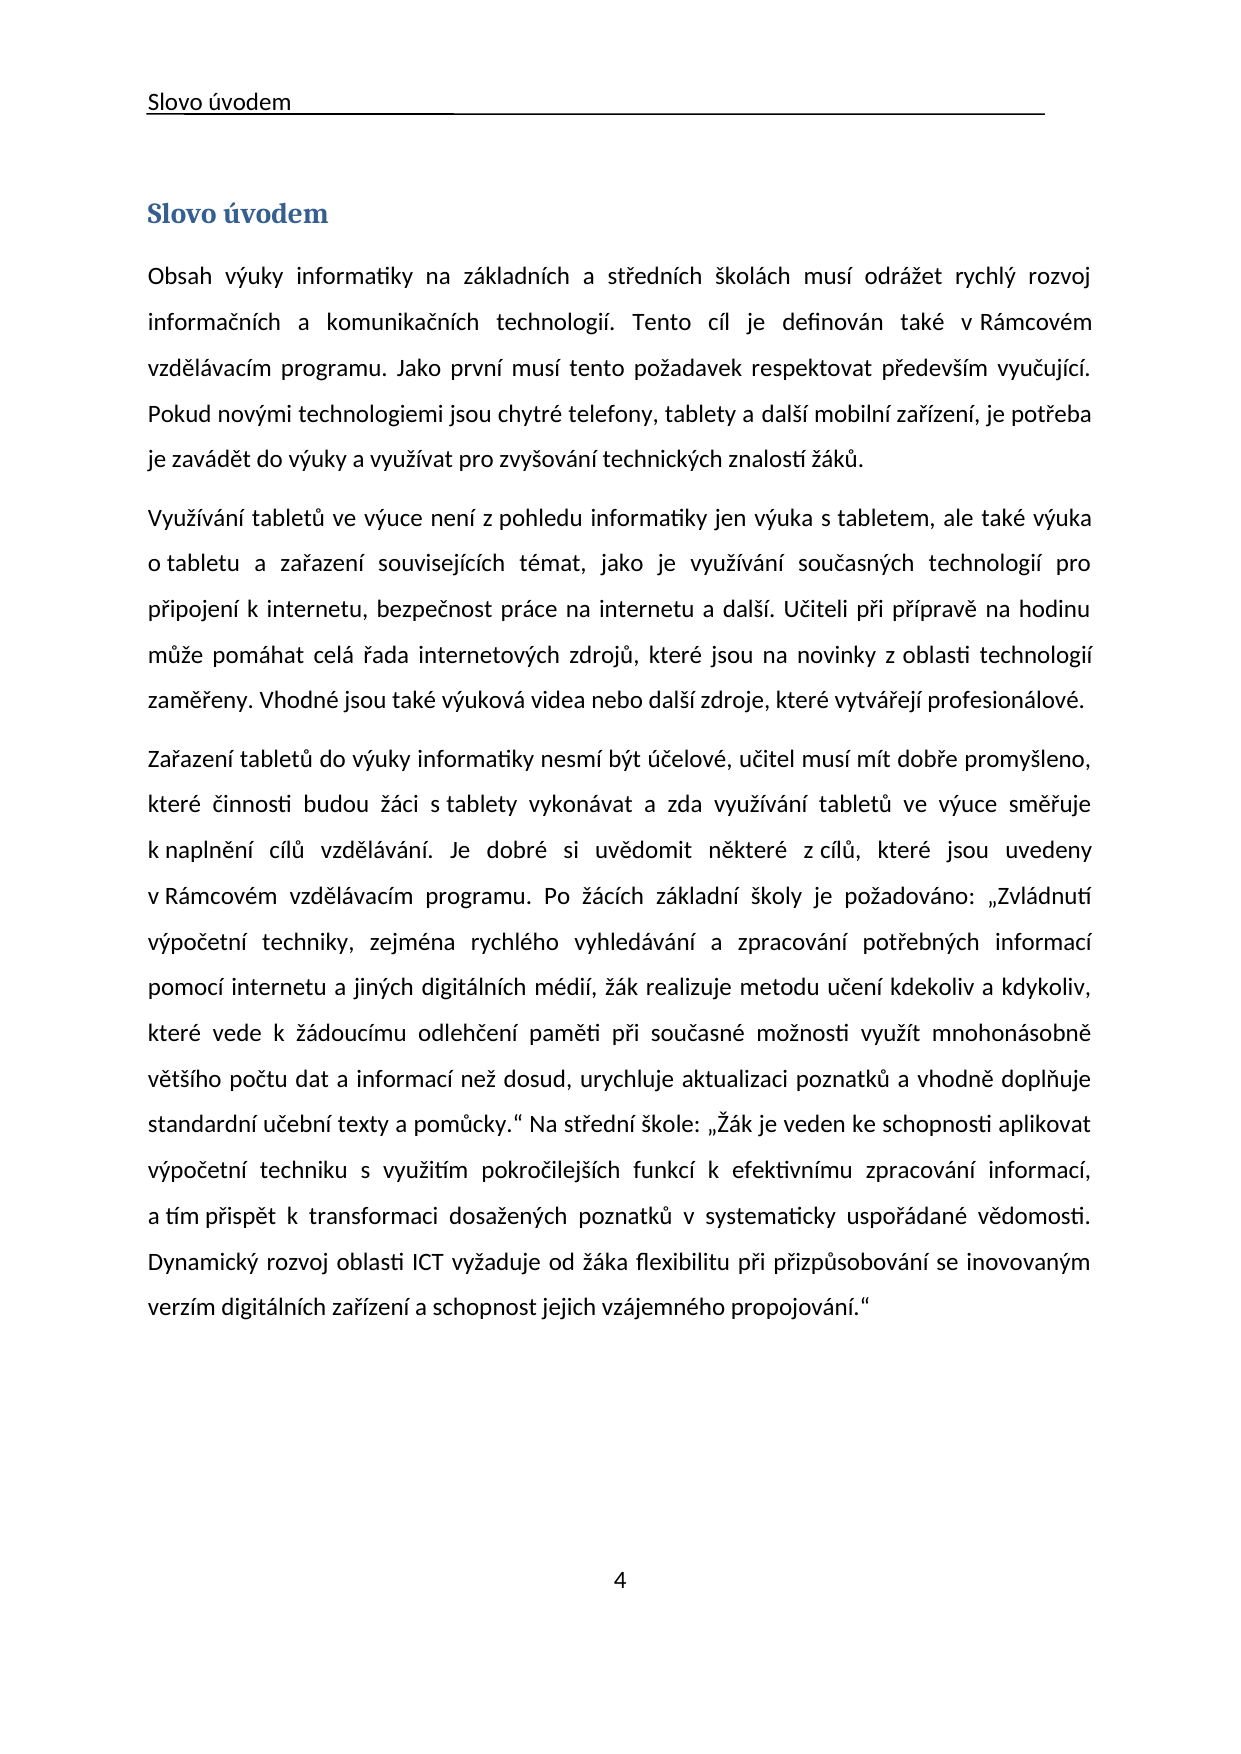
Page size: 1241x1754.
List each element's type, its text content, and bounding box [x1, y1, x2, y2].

text Obsah výuky informatiky na základních a středních školách musí odrážet rychlý rozvoj informačních a komunikačních technologií. Tento cíl je definován také v Rámcovém vzdělávacím programu. Jako první musí tento požadavek respektovat především vyučující. Pokud novými technologiemi jsou chytré telefony, tablety a další mobilní zařízení, je potřeba je zavádět do výuky a využívat pro zvyšování technických znalostí žáků. [148, 261, 1092, 474]
subtitle Slovo úvodem [148, 198, 1092, 231]
text Zařazení tabletů do výuky informatiky nesmí být účelové, učitel musí mít dobře promyšleno, které činnosti budou žáci s tablety vykonávat a zda využívání tabletů ve výuce směřuje k naplnění cílů vzdělávání. Je dobré si uvědomit některé z cílů, které jsou uvedeny v Rámcovém vzdělávacím programu. Po žácích základní školy je požadováno: „Zvládnutí výpočetní techniky, zejména rychlého vyhledávání a zpracování potřebných informací pomocí internetu a jiných digitálních médií, žák realizuje metodu učení kdekoliv a kdykoliv, které vede k žádoucímu odlehčení paměti při současné možnosti využít mnohonásobně většího počtu dat a informací než dosud, urychluje aktualizaci poznatků a vhodně doplňuje standardní učební texty a pomůcky.“ Na střední škole: „Žák je veden ke schopnosti aplikovat výpočetní techniku s využitím pokročilejších funkcí k efektivnímu zpracování informací, a tím přispět k transformaci dosažených poznatků v systematicky uspořádané vědomosti. Dynamický rozvoj oblasti ICT vyžaduje od žáka flexibilitu při přizpůsobování se inovovaným verzím digitálních zařízení a schopnost jejich vzájemného propojování.“ [148, 743, 1092, 1322]
text Využívání tabletů ve výuce není z pohledu informatiky jen výuka s tabletem, ale také výuka o tabletu a zařazení souvisejících témat, jako je využívání současných technologií pro připojení k internetu, bezpečnost práce na internetu a další. Učiteli při přípravě na hodinu může pomáhat celá řada internetových zdrojů, které jsou na novinky z oblasti technologií zaměřeny. Vhodné jsou také výuková videa nebo další zdroje, které vytvářejí profesionálové. [148, 502, 1092, 715]
